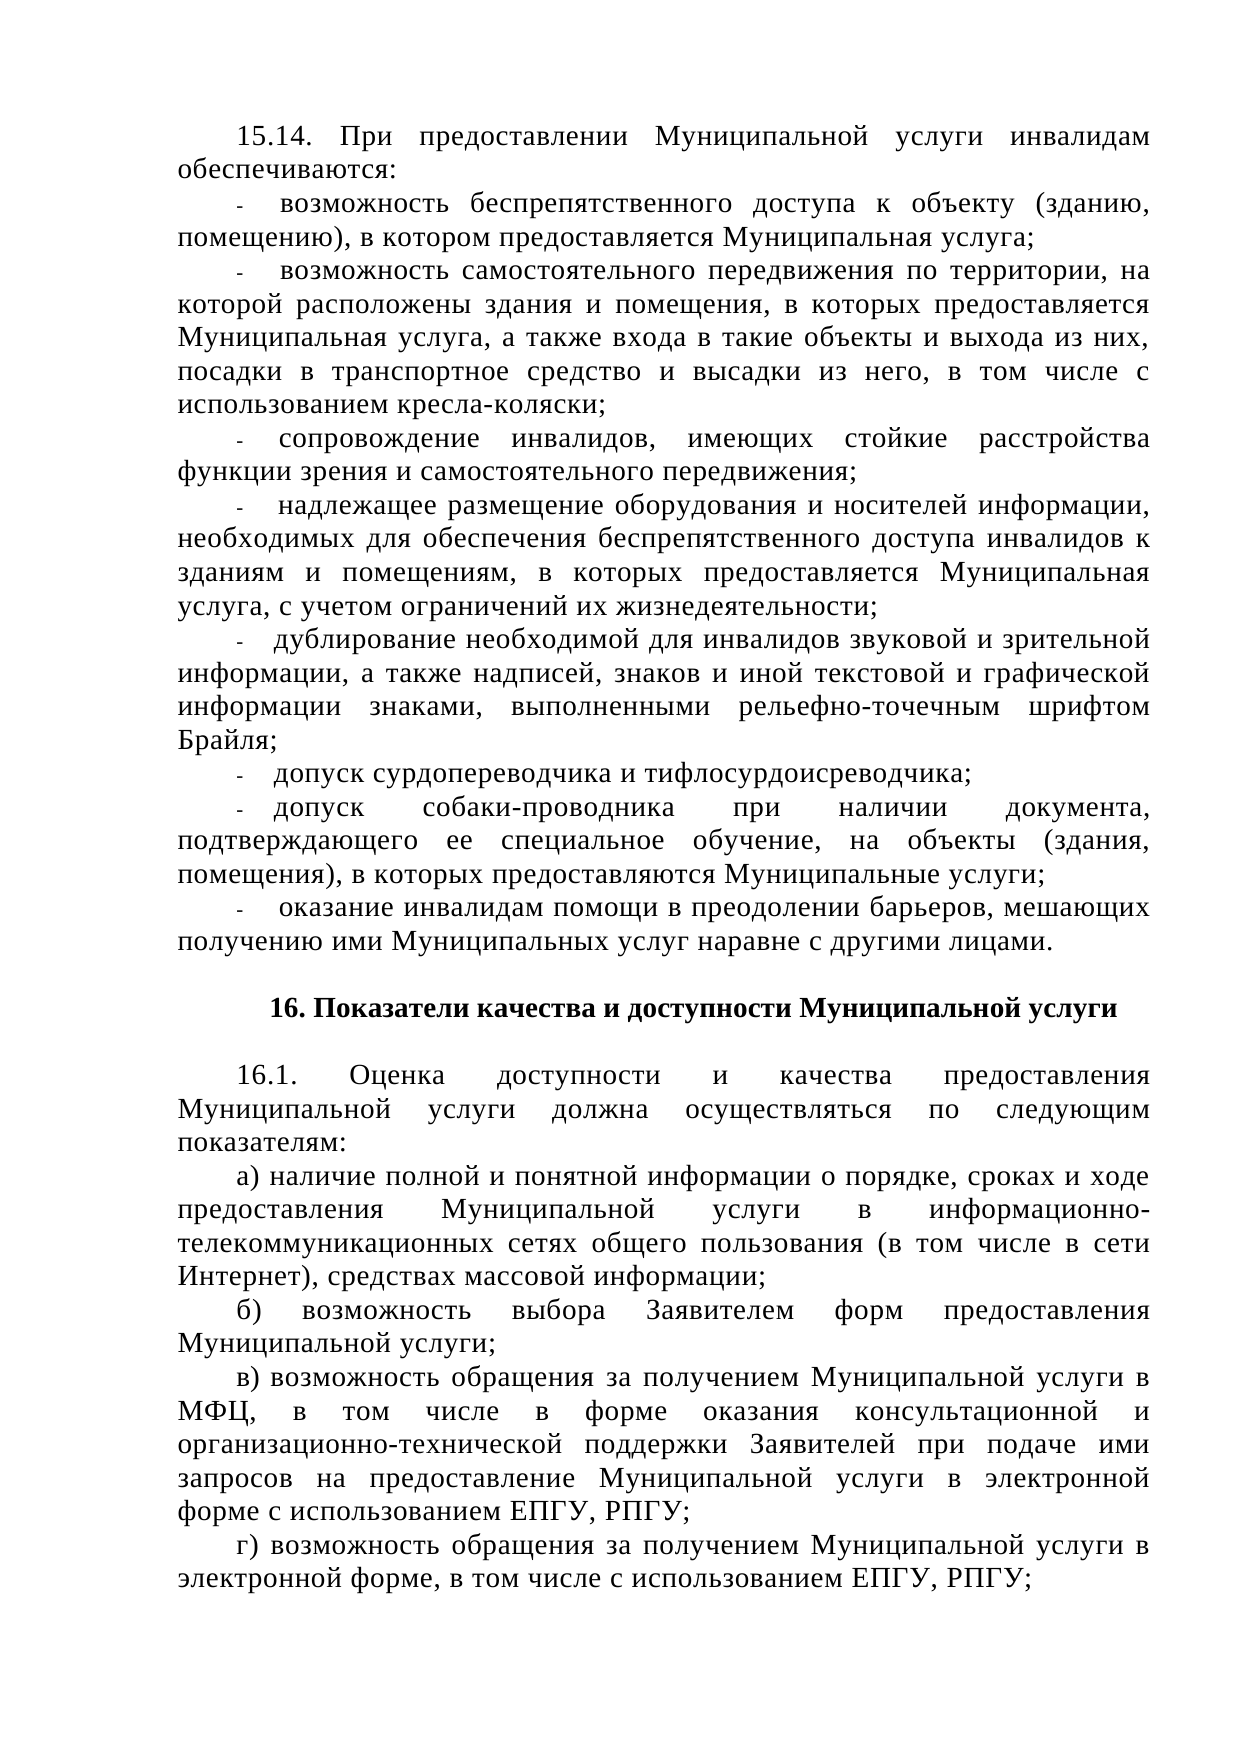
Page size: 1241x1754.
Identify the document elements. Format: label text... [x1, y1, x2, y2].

list надлежащее размещение оборудования и носителей информации, необходимых для обеспечения беспрепятственного доступа инвалидов к зданиям и помещениям, в которых предоставляется Муниципальная услуга, с учетом ограничений их жизнедеятельности; [177, 487, 1152, 621]
text г) возможность обращения за получением Муниципальной услуги в электронной форме, в том числе с использованием ЕПГУ, РПГУ; [177, 1527, 1152, 1594]
list дублирование необходимой для инвалидов звуковой и зрительной информации, а также надписей, знаков и иной текстовой и графической информации знаками, выполненными рельефно-точечным шрифтом Брайля; [177, 621, 1152, 755]
text в) возможность обращения за получением Муниципальной услуги в МФЦ, в том числе в форме оказания консультационной и организационно-технической поддержки Заявителей при подаче ими запросов на предоставление Муниципальной услуги в электронной форме с использованием ЕПГУ, РПГУ; [177, 1359, 1152, 1527]
text б) возможность выбора Заявителем форм предоставления Муниципальной услуги; [177, 1292, 1152, 1359]
list оказание инвалидам помощи в преодолении барьеров, мешающих получению ими Муниципальных услуг наравне с другими лицами. [177, 889, 1152, 957]
text а) наличие полной и понятной информации о порядке, сроках и ходе предоставления Муниципальной услуги в информационно-телекоммуникационных сетях общего пользования (в том числе в сети Интернет), средствах массовой информации; [177, 1158, 1152, 1292]
list возможность самостоятельного передвижения по территории, на которой расположены здания и помещения, в которых предоставляется Муниципальная услуга, а также входа в такие объекты и выхода из них, посадки в транспортное средство и высадки из него, в том числе с использованием кресла-коляски; [177, 252, 1152, 420]
list допуск сурдопереводчика и тифлосурдоисреводчика; [177, 755, 1152, 789]
text 16. Показатели качества и доступности Муниципальной услуги [236, 990, 1152, 1024]
list сопровождение инвалидов, имеющих стойкие расстройства функции зрения и самостоятельного передвижения; [177, 420, 1152, 487]
text 15.14. При предоставлении Муниципальной услуги инвалидам обеспечиваются: [177, 118, 1152, 185]
list возможность беспрепятственного доступа к объекту (зданию, помещению), в котором предоставляется Муниципальная услуга; [177, 185, 1152, 252]
list допуск собаки-проводника при наличии документа, подтверждающего ее специальное обучение, на объекты (здания, помещения), в которых предоставляются Муниципальные услуги; [177, 789, 1152, 889]
text 16.1. Оценка доступности и качества предоставления Муниципальной услуги должна осуществляться по следующим показателям: [177, 1057, 1152, 1158]
